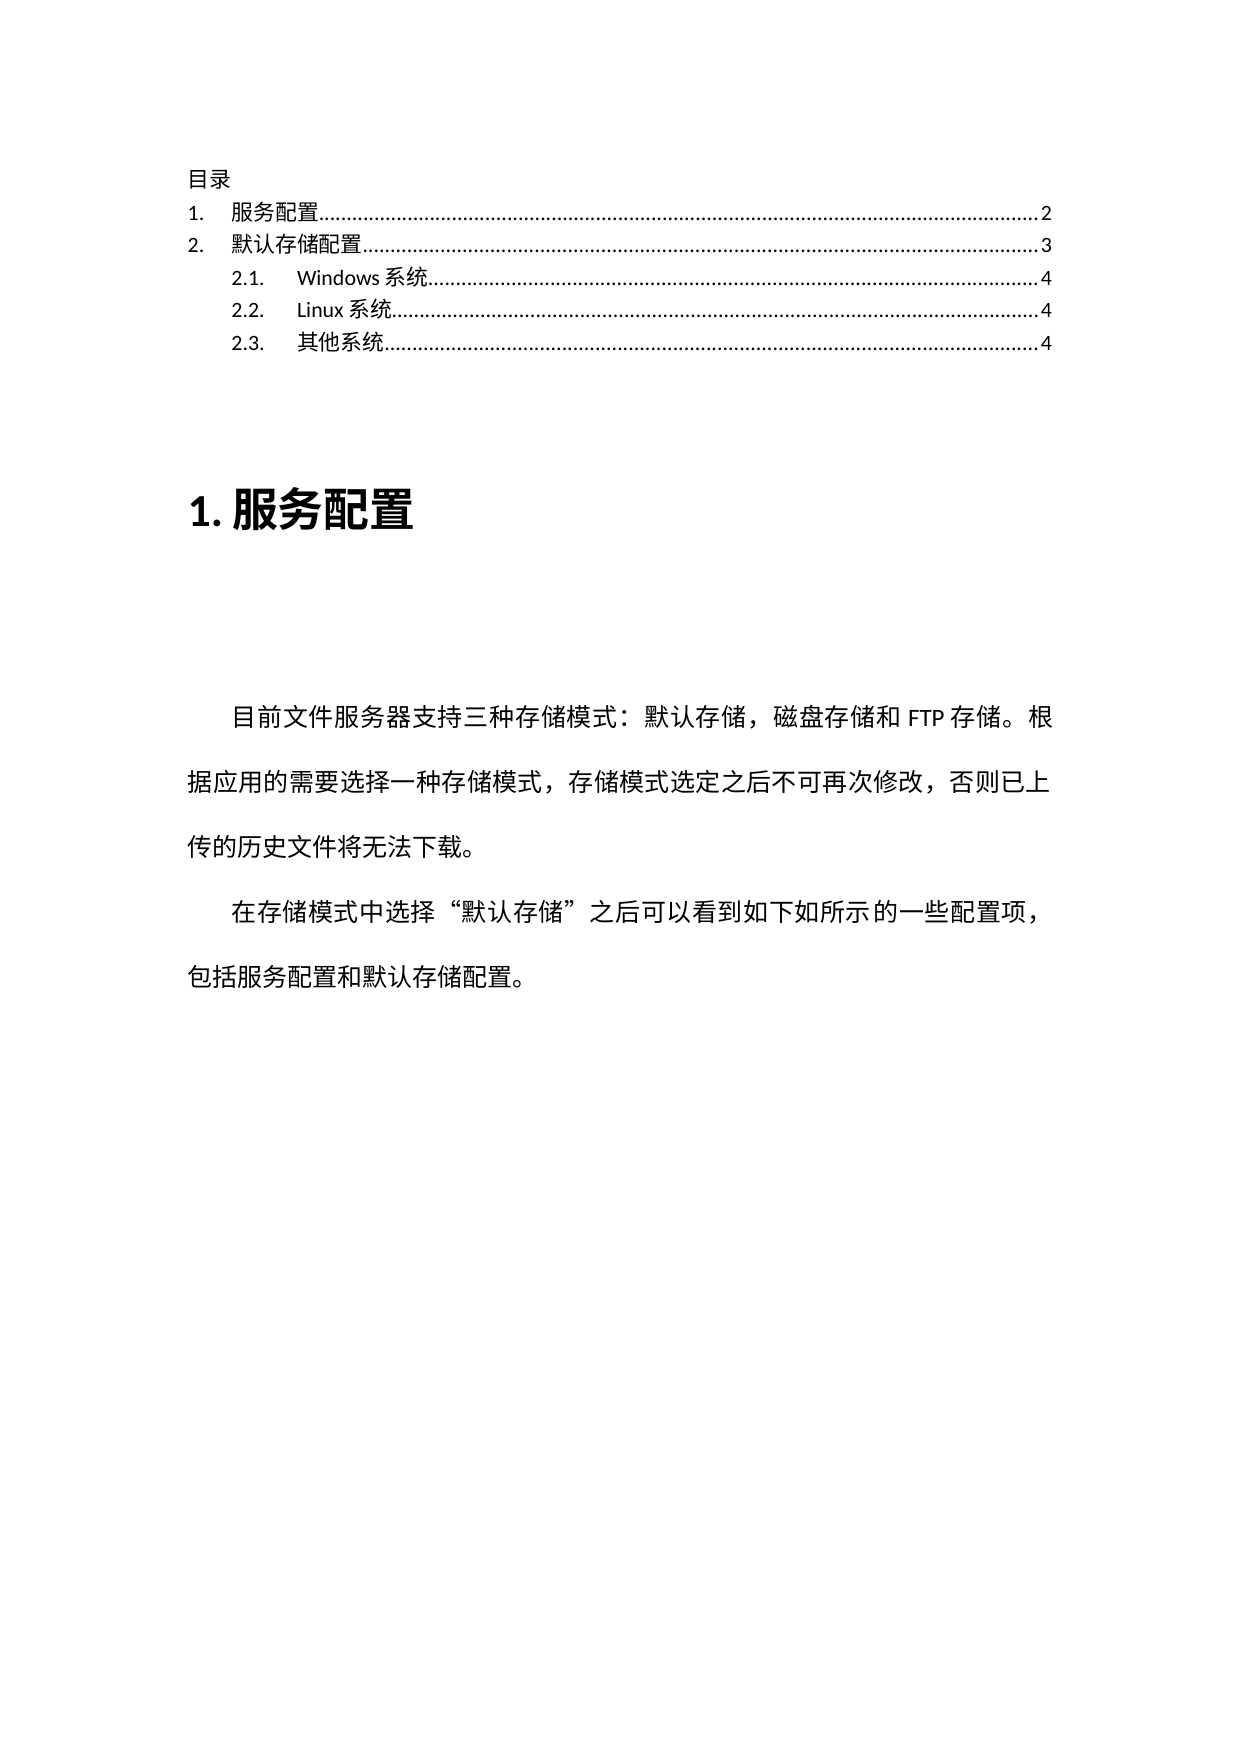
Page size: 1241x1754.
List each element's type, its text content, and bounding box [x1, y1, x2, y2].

text 在存储模式中选择“默认存储”之后可以看到如下如所示的一些配置项，包括服务配置和默认存储配置。 [187, 878, 1053, 1008]
subtitle 服务配置 [187, 457, 1053, 555]
text 目前文件服务器支持三种存储模式：默认存储，磁盘存储和FTP存储。根据应用的需要选择一种存储模式，存储模式选定之后不可再次修改，否则已上传的历史文件将无法下载。 [187, 683, 1053, 878]
